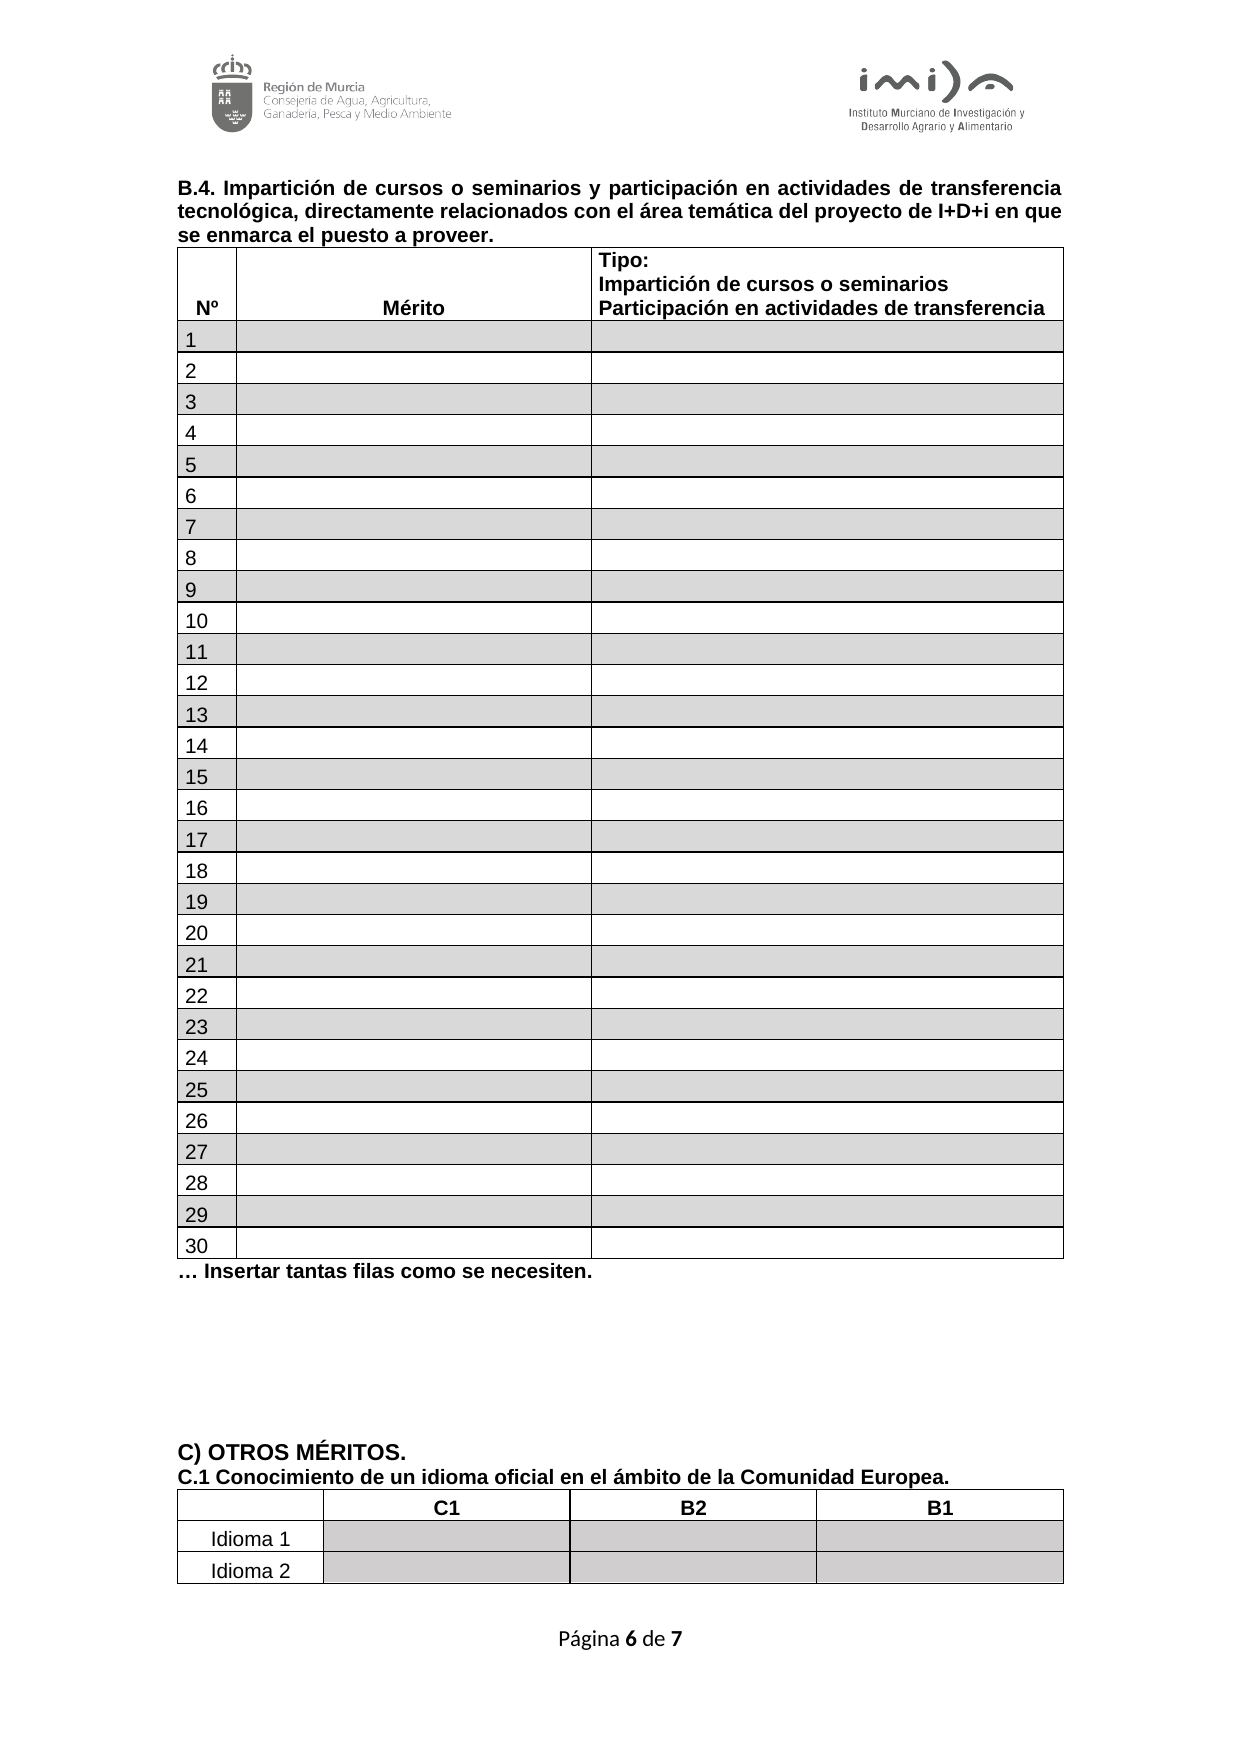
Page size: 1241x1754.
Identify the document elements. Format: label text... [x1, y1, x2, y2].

table_cell [237, 1009, 591, 1039]
table_cell 21 [178, 946, 236, 976]
table_cell [237, 696, 591, 726]
table_cell 23 [178, 1009, 236, 1039]
table_cell Idioma 2 [178, 1552, 323, 1582]
table_cell 26 [178, 1103, 236, 1133]
table_cell [592, 853, 1063, 883]
table_cell 14 [178, 728, 236, 758]
table_cell [592, 1009, 1063, 1039]
picture [208, 29, 463, 148]
table_header C1 [324, 1490, 569, 1520]
table_cell [592, 665, 1063, 695]
table_cell [237, 853, 591, 883]
table_cell [237, 384, 591, 414]
table_cell [237, 446, 591, 476]
table_cell [237, 1071, 591, 1101]
table_cell 10 [178, 603, 236, 633]
table_cell [592, 1040, 1063, 1070]
table_cell [237, 915, 591, 945]
table_cell 4 [178, 415, 236, 445]
table_cell [592, 696, 1063, 726]
table_cell [592, 1134, 1063, 1164]
text C) OTROS MÉRITOS. [177, 1438, 1063, 1465]
table_cell [592, 790, 1063, 820]
table_cell [592, 1071, 1063, 1101]
table_cell [592, 353, 1063, 383]
table_cell [592, 1165, 1063, 1195]
table_header B2 [571, 1490, 816, 1520]
table_cell 11 [178, 634, 236, 664]
table_header B1 [817, 1490, 1063, 1520]
table_cell [237, 321, 591, 351]
table_cell [237, 1040, 591, 1070]
table_cell 29 [178, 1196, 236, 1226]
table_cell [592, 415, 1063, 445]
table_cell [237, 665, 591, 695]
table_cell [592, 603, 1063, 633]
table_cell [592, 634, 1063, 664]
table_cell 16 [178, 790, 236, 820]
table_cell [237, 946, 591, 976]
table_header Tipo: Impartición de cursos o seminarios Participación en actividades de transferencia [592, 248, 1063, 320]
table_cell 1 [178, 321, 236, 351]
table_cell [592, 540, 1063, 570]
table_cell [592, 509, 1063, 539]
table_cell [592, 446, 1063, 476]
table_cell 5 [178, 446, 236, 476]
table_cell [237, 759, 591, 789]
table_cell [592, 321, 1063, 351]
table_cell [237, 540, 591, 570]
table_cell [237, 509, 591, 539]
table_cell [592, 946, 1063, 976]
table_cell [592, 978, 1063, 1008]
text C.1 Conocimiento de un idioma oficial en el ámbito de la Comunidad Europea. [177, 1465, 1063, 1489]
table_cell [237, 415, 591, 445]
picture [835, 52, 1033, 148]
table_cell [237, 1228, 591, 1258]
table_cell [237, 1103, 591, 1133]
table_cell 19 [178, 884, 236, 914]
table_cell Idioma 1 [178, 1521, 323, 1551]
table_cell [237, 571, 591, 601]
table_cell 27 [178, 1134, 236, 1164]
table_cell 17 [178, 821, 236, 851]
table_cell [237, 728, 591, 758]
table_cell [324, 1521, 569, 1551]
table_cell [571, 1521, 816, 1551]
table_header Mérito [237, 248, 591, 320]
table_cell 7 [178, 509, 236, 539]
table_cell 20 [178, 915, 236, 945]
table_cell 13 [178, 696, 236, 726]
table_cell 15 [178, 759, 236, 789]
text B.4. Impartición de cursos o seminarios y participación en actividades de transferencia tecnológica, directamente relacionados con el área temática del proyecto de I+D+i en que se enmarca el puesto a proveer. [177, 175, 1063, 247]
table_cell [237, 884, 591, 914]
table_cell [237, 1165, 591, 1195]
table_cell [237, 1134, 591, 1164]
table_cell [237, 478, 591, 508]
table_cell [592, 1196, 1063, 1226]
table_cell 3 [178, 384, 236, 414]
table_cell 22 [178, 978, 236, 1008]
table_cell [592, 728, 1063, 758]
table_cell 6 [178, 478, 236, 508]
table_cell 24 [178, 1040, 236, 1070]
table_cell 28 [178, 1165, 236, 1195]
table_cell [592, 884, 1063, 914]
table_cell 25 [178, 1071, 236, 1101]
table_cell [237, 603, 591, 633]
table_cell [592, 1103, 1063, 1133]
table_cell [592, 1228, 1063, 1258]
table_cell [817, 1552, 1063, 1582]
table_cell [237, 978, 591, 1008]
table_cell [237, 821, 591, 851]
table_cell [817, 1521, 1063, 1551]
table_cell [237, 790, 591, 820]
table_cell 12 [178, 665, 236, 695]
table_cell [592, 915, 1063, 945]
table_cell [592, 384, 1063, 414]
table_cell 8 [178, 540, 236, 570]
table_cell [237, 1196, 591, 1226]
table_cell 9 [178, 571, 236, 601]
table_cell [592, 759, 1063, 789]
table_cell [592, 478, 1063, 508]
table_cell 2 [178, 353, 236, 383]
table_cell [592, 571, 1063, 601]
table_header Nº [178, 248, 236, 320]
table_cell [324, 1552, 569, 1582]
table_cell [237, 353, 591, 383]
table_cell [237, 634, 591, 664]
table_cell 18 [178, 853, 236, 883]
table_cell 30 [178, 1228, 236, 1258]
table_header [178, 1490, 323, 1520]
table_cell [571, 1552, 816, 1582]
table_cell [592, 821, 1063, 851]
text … Insertar tantas filas como se necesiten. [177, 1259, 1063, 1283]
